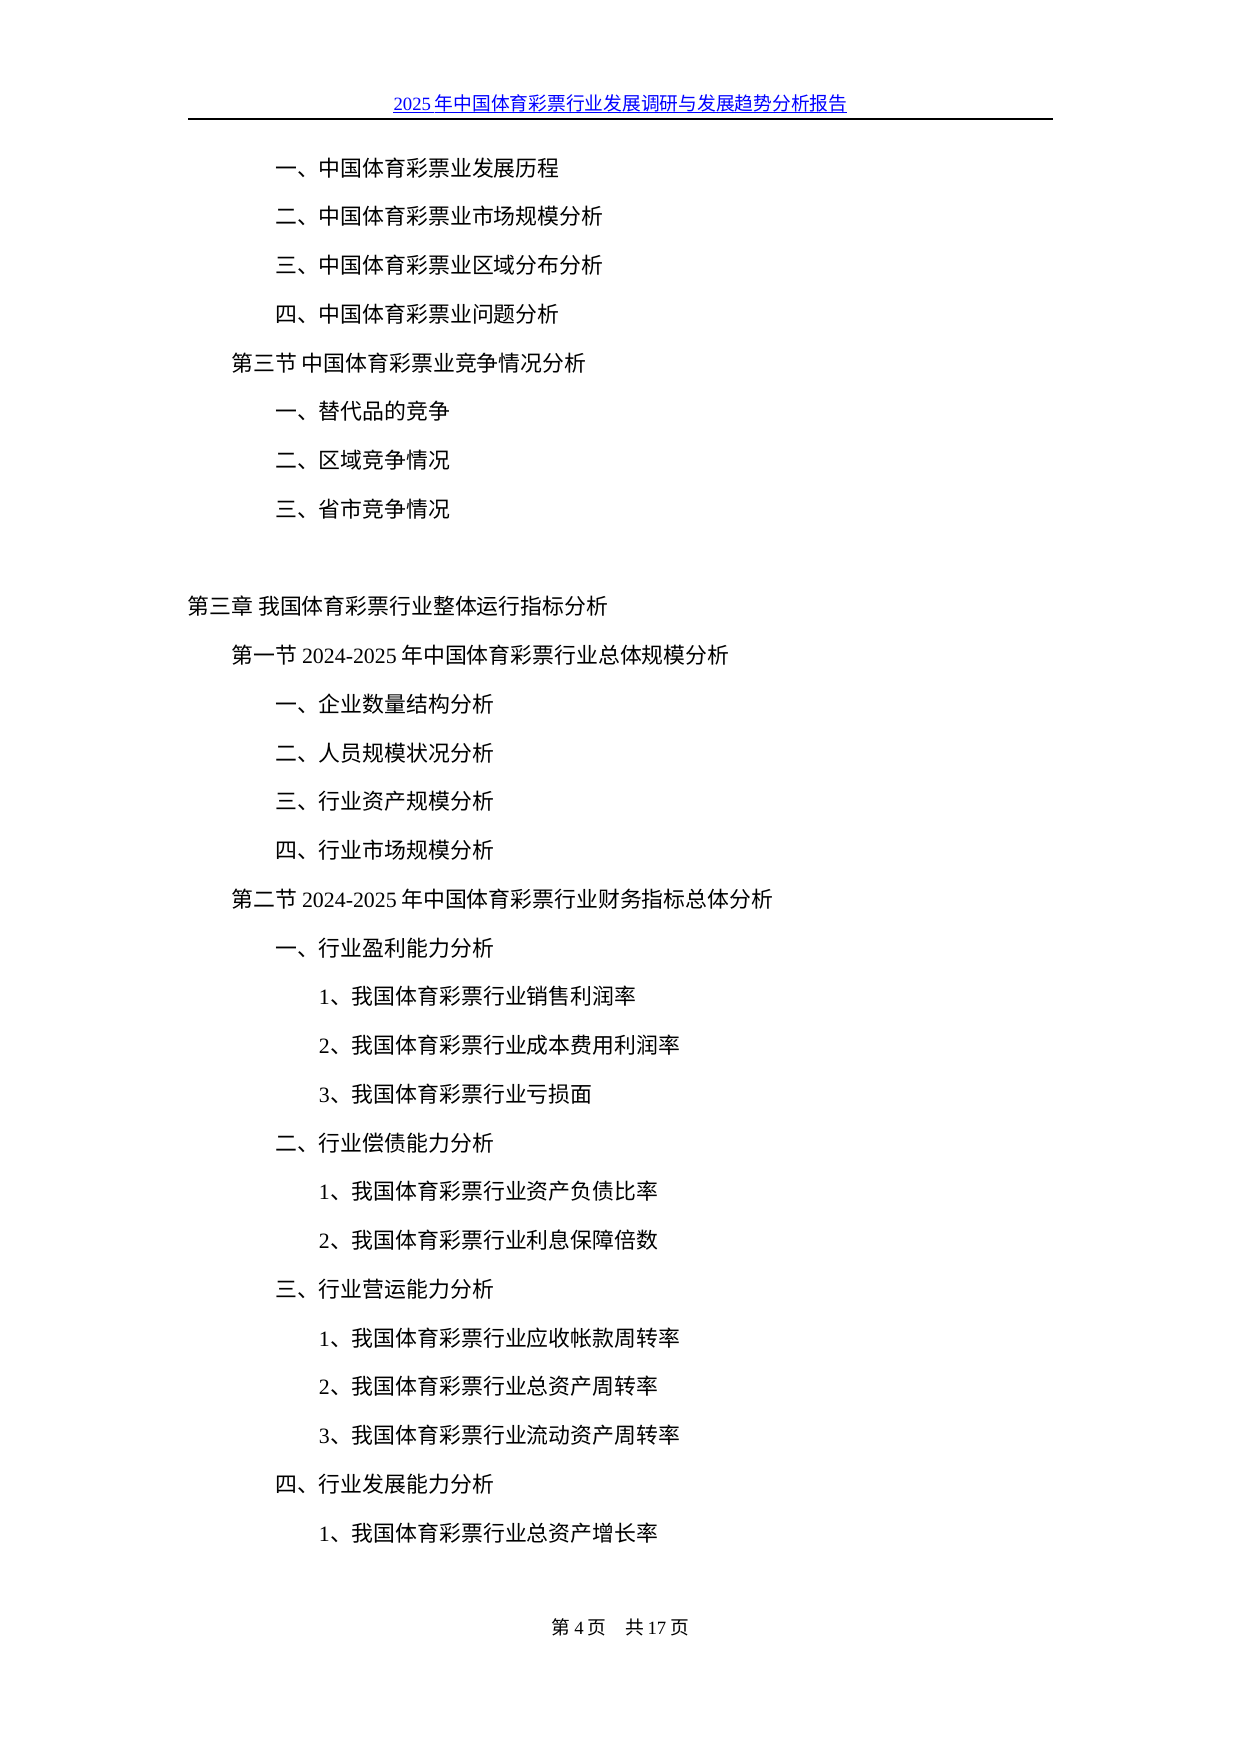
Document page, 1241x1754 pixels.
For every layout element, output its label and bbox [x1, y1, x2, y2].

text [187, 150, 1053, 1548]
